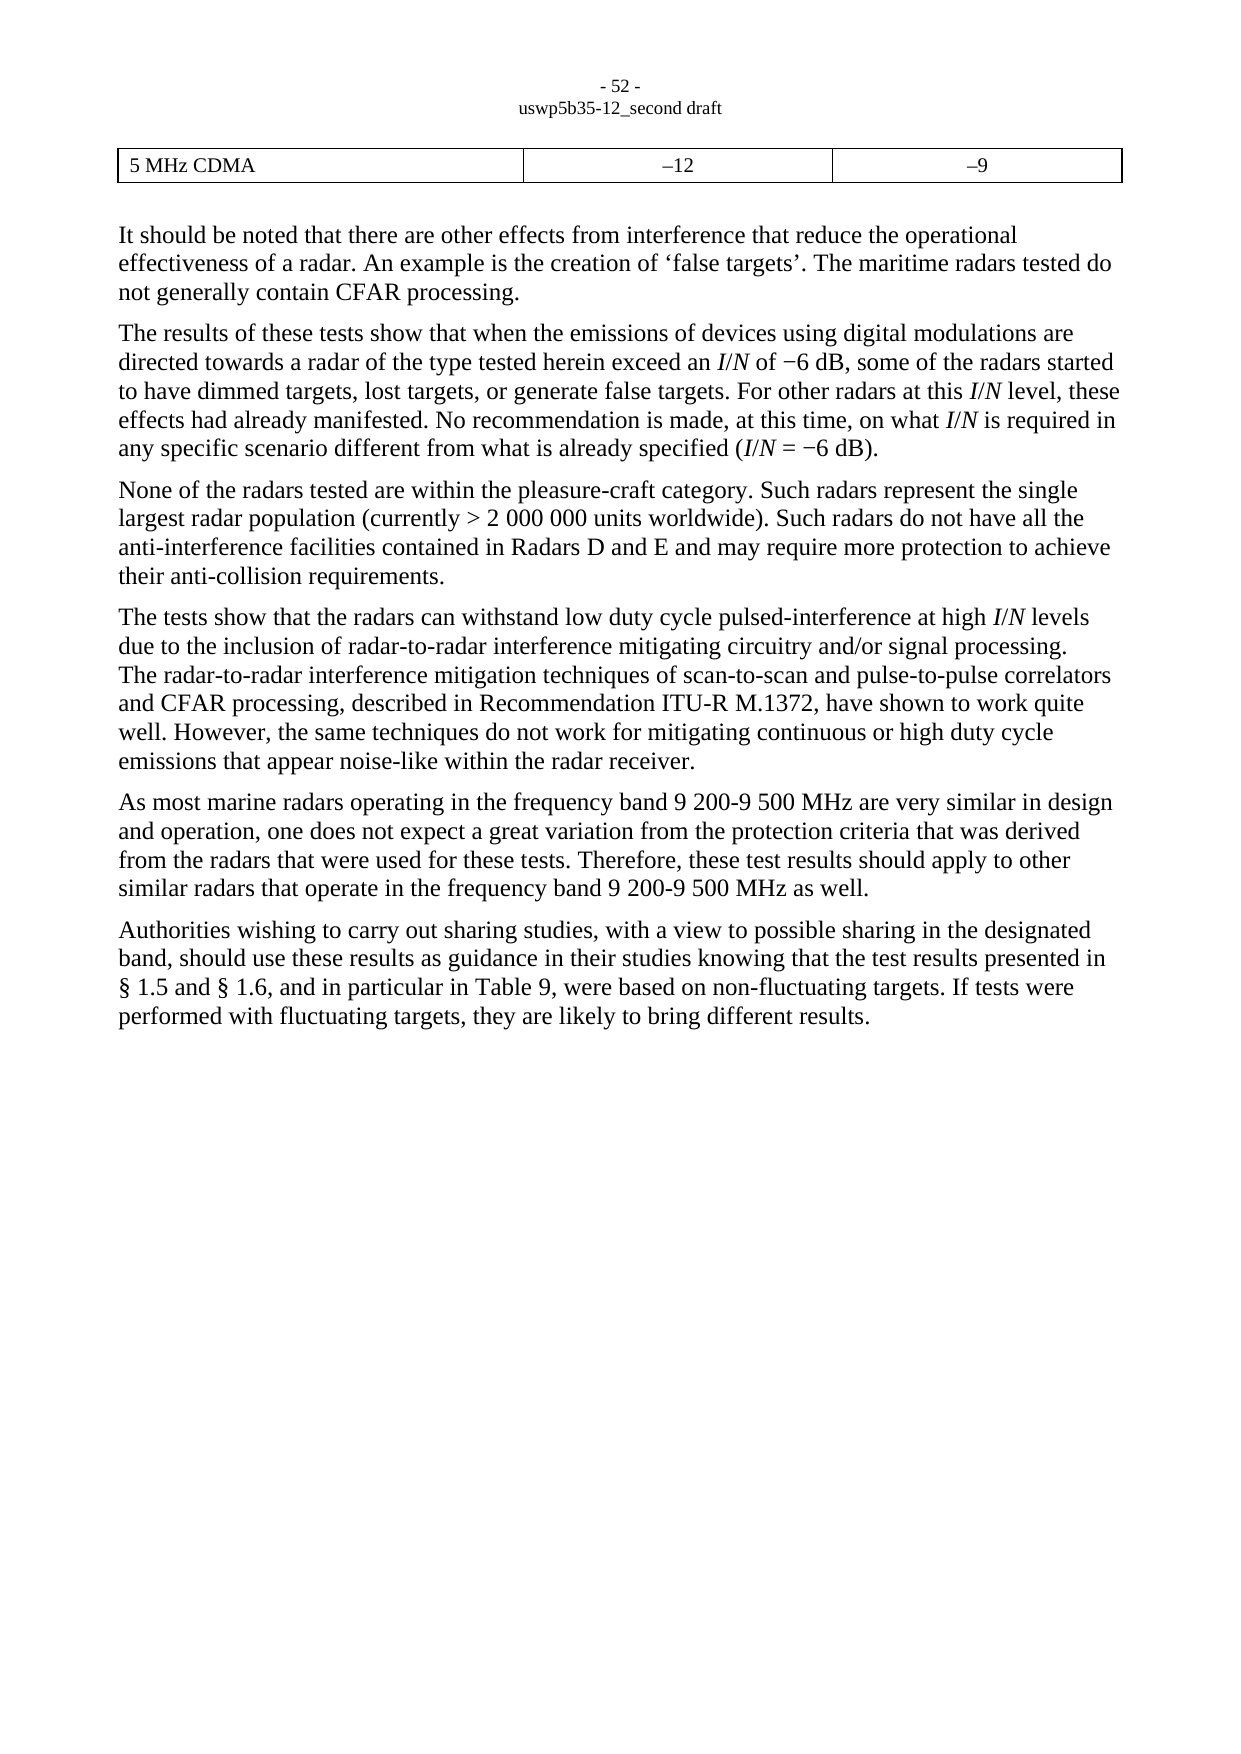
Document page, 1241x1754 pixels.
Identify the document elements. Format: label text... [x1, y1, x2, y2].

table_cell –9 [833, 149, 1121, 182]
table_cell –12 [524, 149, 832, 182]
text As most marine radars operating in the frequency band 9 200-9 500 MHz are very similar in design and operation, one does not expect a great variation from the protection criteria that was derived from the radars that were used for these tests. Therefore, these test results should apply to other similar radars that operate in the frequency band 9 200-9 500 MHz as well. [118, 787, 1122, 902]
table_cell 5 MHz CDMA [119, 149, 523, 182]
text It should be noted that there are other effects from interference that reduce the operational effectiveness of a radar. An example is the creation of ‘false targets’. The maritime radars tested do not generally contain CFAR processing. [118, 220, 1122, 306]
text The tests show that the radars can withstand low duty cycle pulsed-interference at high I/N levels due to the inclusion of radar-to-radar interference mitigating circuitry and/or signal processing. The radar-to-radar interference mitigation techniques of scan-to-scan and pulse-to-pulse correlators and CFAR processing, described in Recommendation ITU-R M.1372, have shown to work quite well. However, the same techniques do not work for mitigating continuous or high duty cycle emissions that appear noise-like within the radar receiver. [118, 602, 1122, 775]
text None of the radars tested are within the pleasure-craft category. Such radars represent the single largest radar population (currently > 2 000 000 units worldwide). Such radars do not have all the anti-interference facilities contained in Radars D and E and may require more protection to achieve their anti-collision requirements. [118, 475, 1122, 590]
text Authorities wishing to carry out sharing studies, with a view to possible sharing in the designated band, should use these results as guidance in their studies knowing that the test results presented in § 1.5 and § 1.6, and in particular in Table 9, were based on non-fluctuating targets. If tests were performed with fluctuating targets, they are likely to bring different results. [118, 915, 1122, 1030]
text The results of these tests show that when the emissions of devices using digital modulations are directed towards a radar of the type tested herein exceed an I/N of −6 dB, some of the radars started to have dimmed targets, lost targets, or generate false targets. For other radars at this I/N level, these effects had already manifested. No recommendation is made, at this time, on what I/N is required in any specific scenario different from what is already specified (I/N = −6 dB). [118, 318, 1122, 462]
